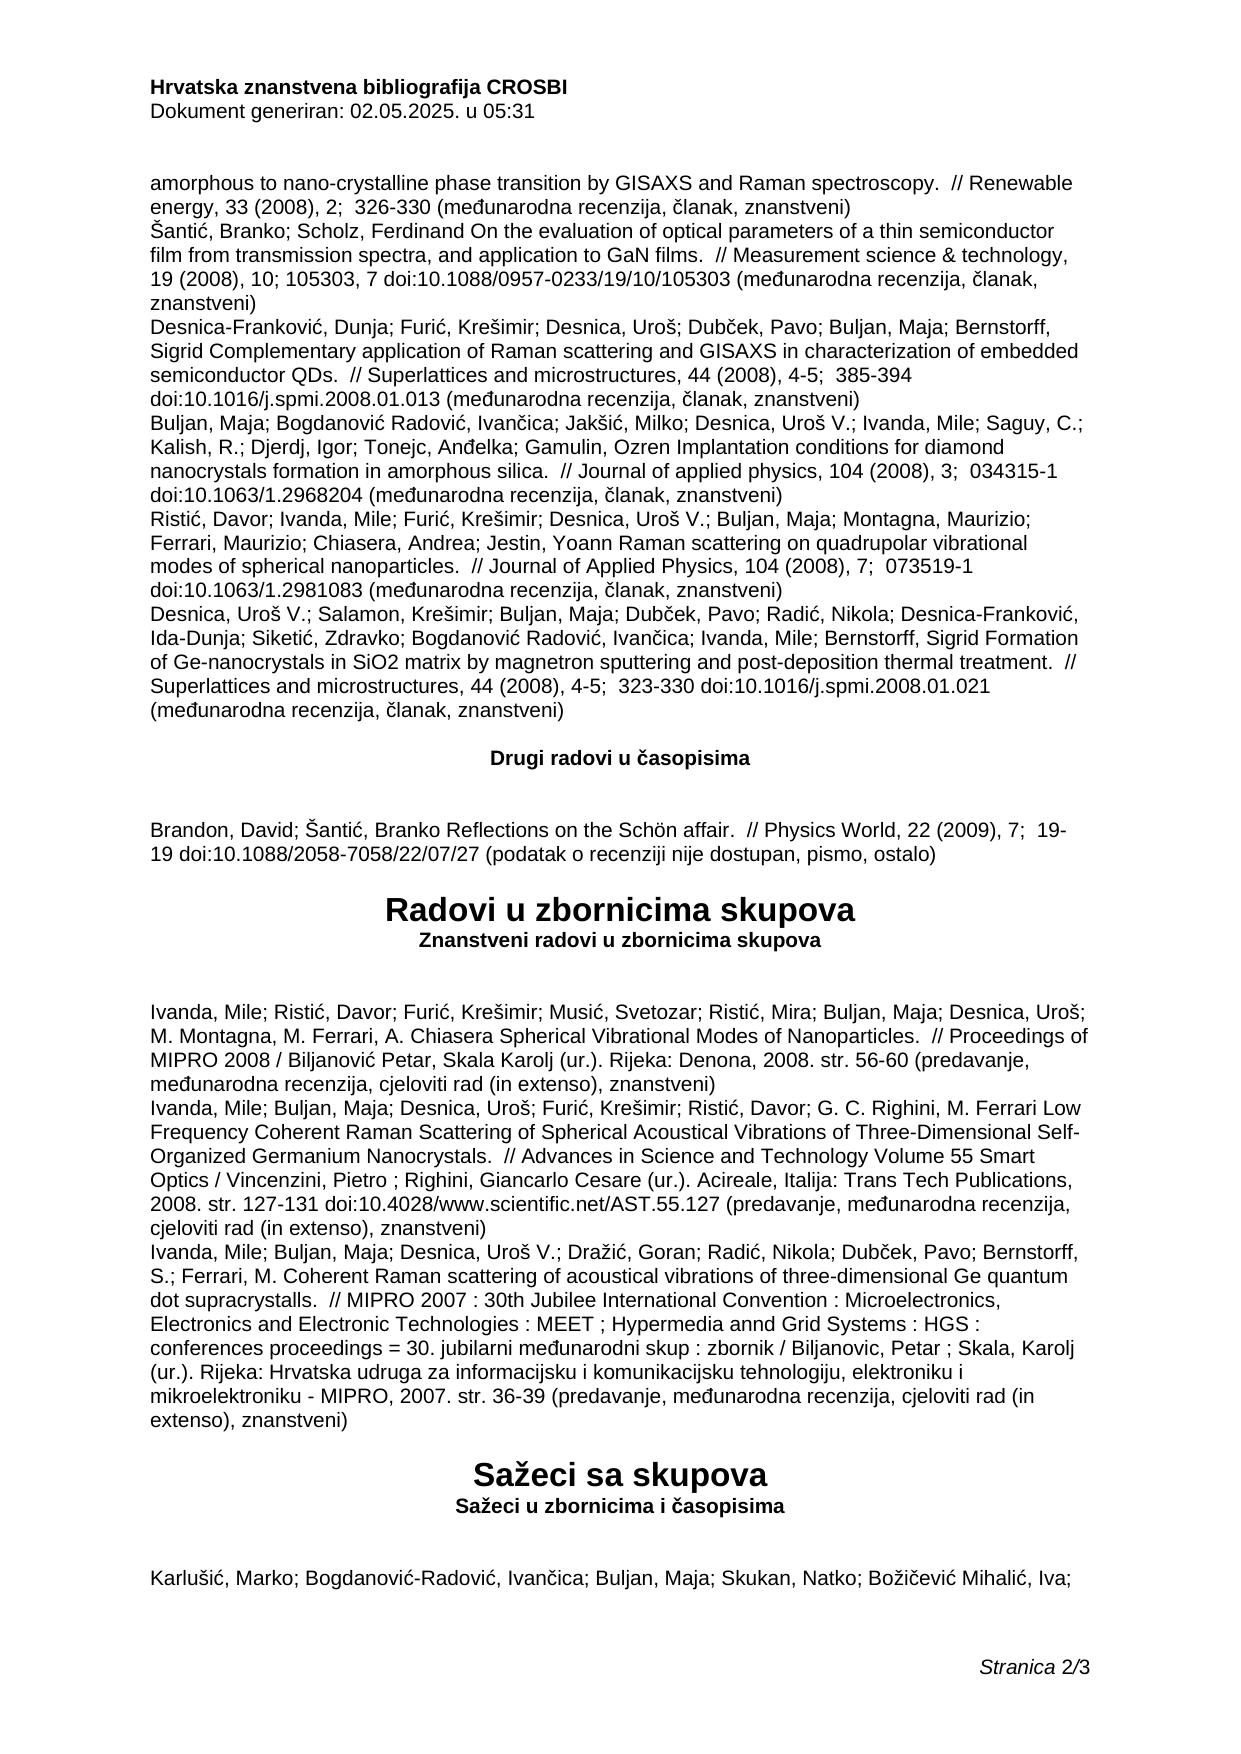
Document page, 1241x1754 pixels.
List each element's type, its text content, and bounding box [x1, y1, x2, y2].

text Desnica-Franković, Dunja; Furić, Krešimir; Desnica, Uroš; Dubček, Pavo; Buljan, Maja; Bernstorff, Sigrid [150, 315, 1090, 411]
text Ristić, Davor; Ivanda, Mile; Furić, Krešimir; Desnica, Uroš V.; Buljan, Maja; Montagna, Maurizio; Ferrari, Maurizio; Chiasera, Andrea; Jestin, Yoann [150, 506, 1090, 602]
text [150, 1566, 1090, 1589]
text Šantić, Branko; Scholz, Ferdinand [150, 219, 1090, 315]
text Ivanda, Mile; Ristić, Davor; Furić, Krešimir; Musić, Svetozar; Ristić, Mira; Buljan, Maja; Desnica, Uroš; M. Montagna, M. Ferrari, A. Chiasera [150, 1000, 1090, 1096]
subtitle Sažeci u zbornicima i časopisima [150, 1494, 1090, 1518]
subtitle Znanstveni radovi u zbornicima skupova [150, 928, 1090, 952]
text Ivanda, Mile; Buljan, Maja; Desnica, Uroš V.; Dražić, Goran; Radić, Nikola; Dubček, Pavo; Bernstorff, S.; Ferrari, M. [150, 1240, 1090, 1431]
text Desnica, Uroš V.; Salamon, Krešimir; Buljan, Maja; Dubček, Pavo; Radić, Nikola; Desnica-Franković, Ida-Dunja; Siketić, Zdravko; Bogdanović Radović, Ivančica; Ivanda, Mile; Bernstorff, Sigrid [150, 602, 1090, 722]
text Buljan, Maja; Bogdanović Radović, Ivančica; Jakšić, Milko; Desnica, Uroš V.; Ivanda, Mile; Saguy, C.; Kalish, R.; Djerdj, Igor; Tonejc, Anđelka; Gamulin, Ozren [150, 411, 1090, 506]
text Ivanda, Mile; Buljan, Maja; Desnica, Uroš; Furić, Krešimir; Ristić, Davor; G. C. Righini, M. Ferrari [150, 1096, 1090, 1240]
subtitle Drugi radovi u časopisima [150, 746, 1090, 770]
text Brandon, David; Šantić, Branko [150, 818, 1090, 866]
subtitle Sažeci sa skupova [150, 1455, 1090, 1494]
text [150, 171, 1090, 219]
subtitle Radovi u zbornicima skupova [150, 890, 1090, 928]
